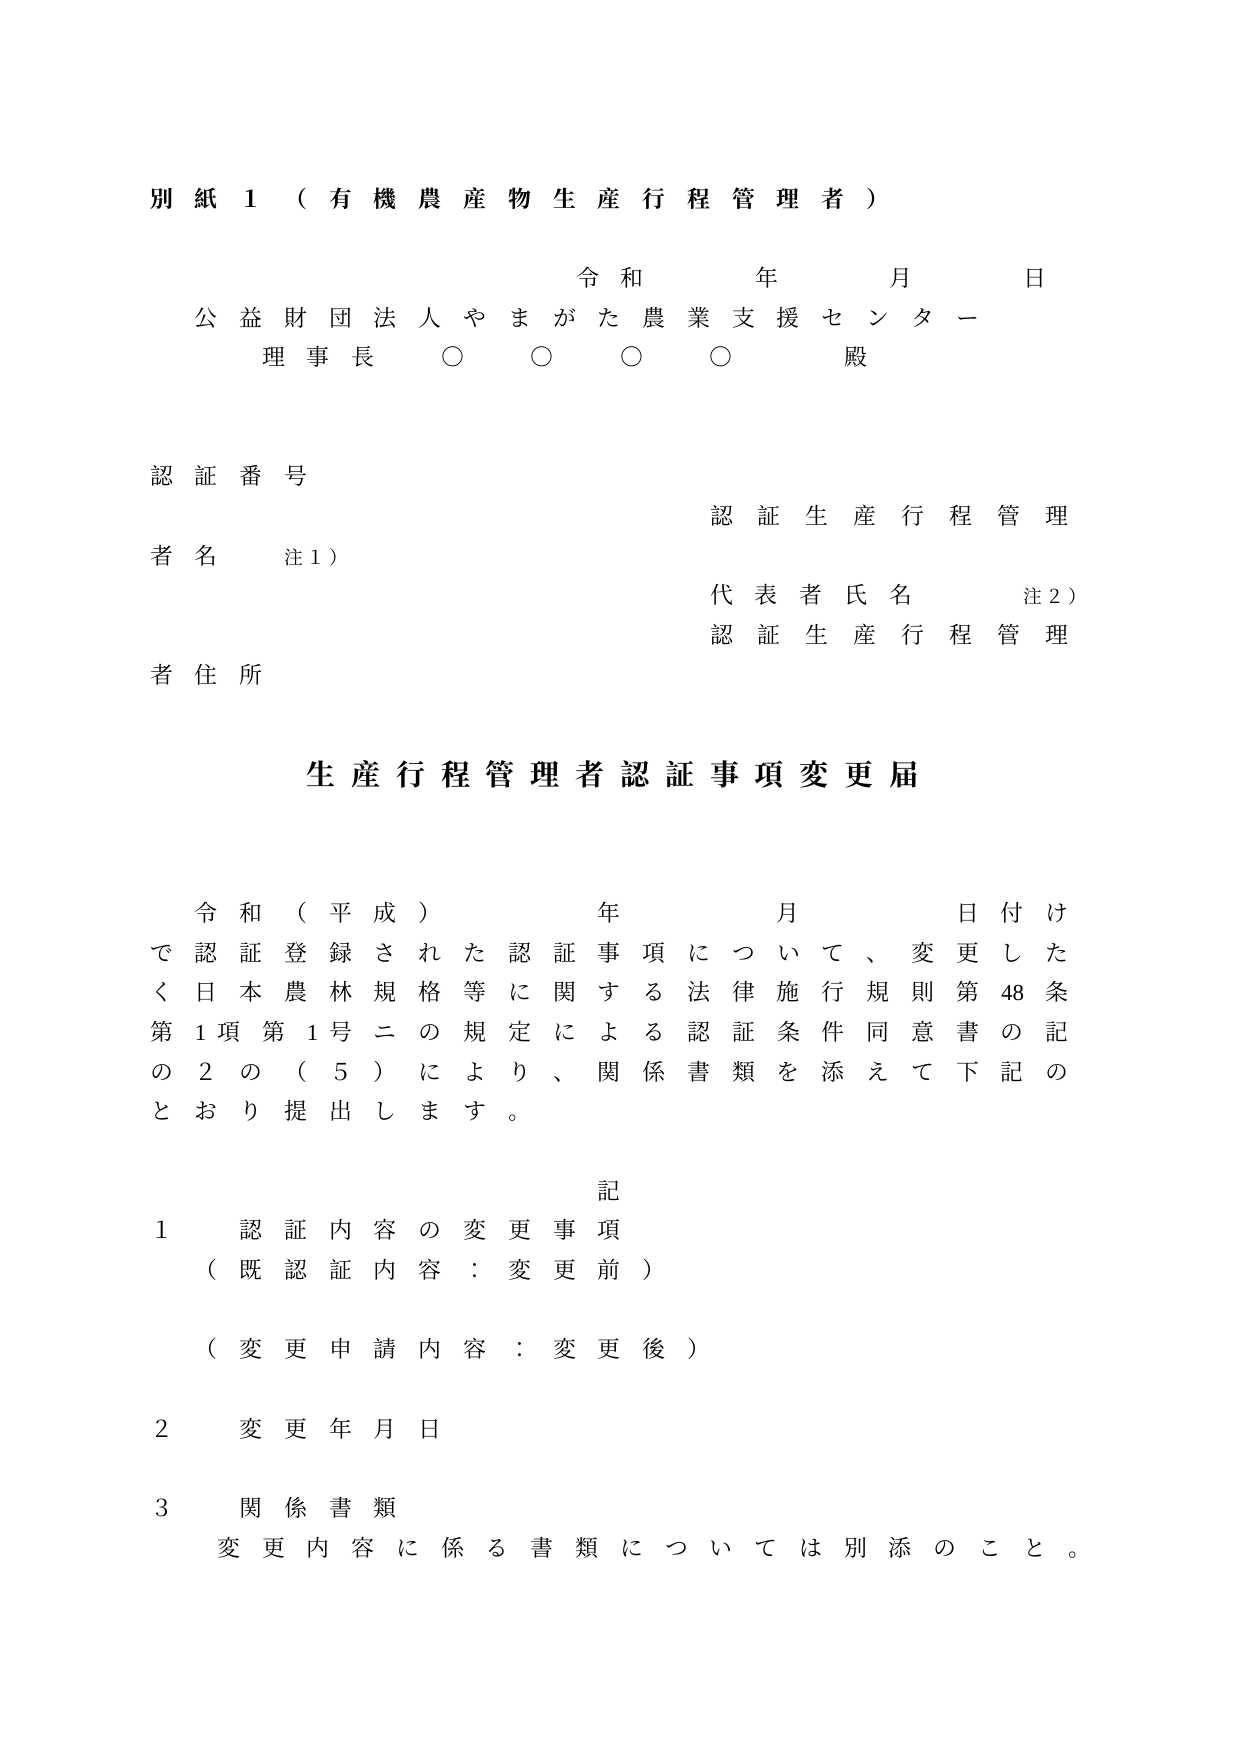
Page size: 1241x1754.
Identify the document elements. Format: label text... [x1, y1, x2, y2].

text 認証生産行程管理者住所 [150, 614, 1090, 693]
text 別紙１（有機農産物生産行程管理者） [150, 177, 1090, 217]
text 代表者氏名 注２） [150, 574, 1090, 614]
text 令和 年 月 日 [150, 257, 1068, 296]
text 公益財団法人やまがた農業支援センター [150, 296, 1090, 336]
text （変更申請内容：変更後） [194, 1328, 1090, 1368]
text 令和（平成） 年 月 日付けで認証登録された認証事項について、変更したく日本農林規格等に関する法律施行規則第48条第1項第1号ニの規定による認証条件同意書の記の２の（５）により、関係書類を添えて下記のとおり提出します。 [150, 892, 1090, 1130]
text ２ 変更年月日 [150, 1408, 1090, 1447]
text 認証生産行程管理者名 注１） [150, 495, 1090, 574]
text 認証番号 [150, 415, 1090, 495]
text ３ 関係書類 [150, 1487, 1090, 1527]
text 変更内容に係る書類については別添のこと。 [194, 1527, 1090, 1566]
text 記 [150, 1169, 1090, 1209]
text １ 認証内容の変更事項 [150, 1209, 1090, 1249]
text 理事長 ○ ○ ○ ○ 殿 [195, 336, 1090, 376]
text （既認証内容：変更前） [194, 1249, 1090, 1288]
text 生産行程管理者認証事項変更届 [150, 733, 1090, 812]
